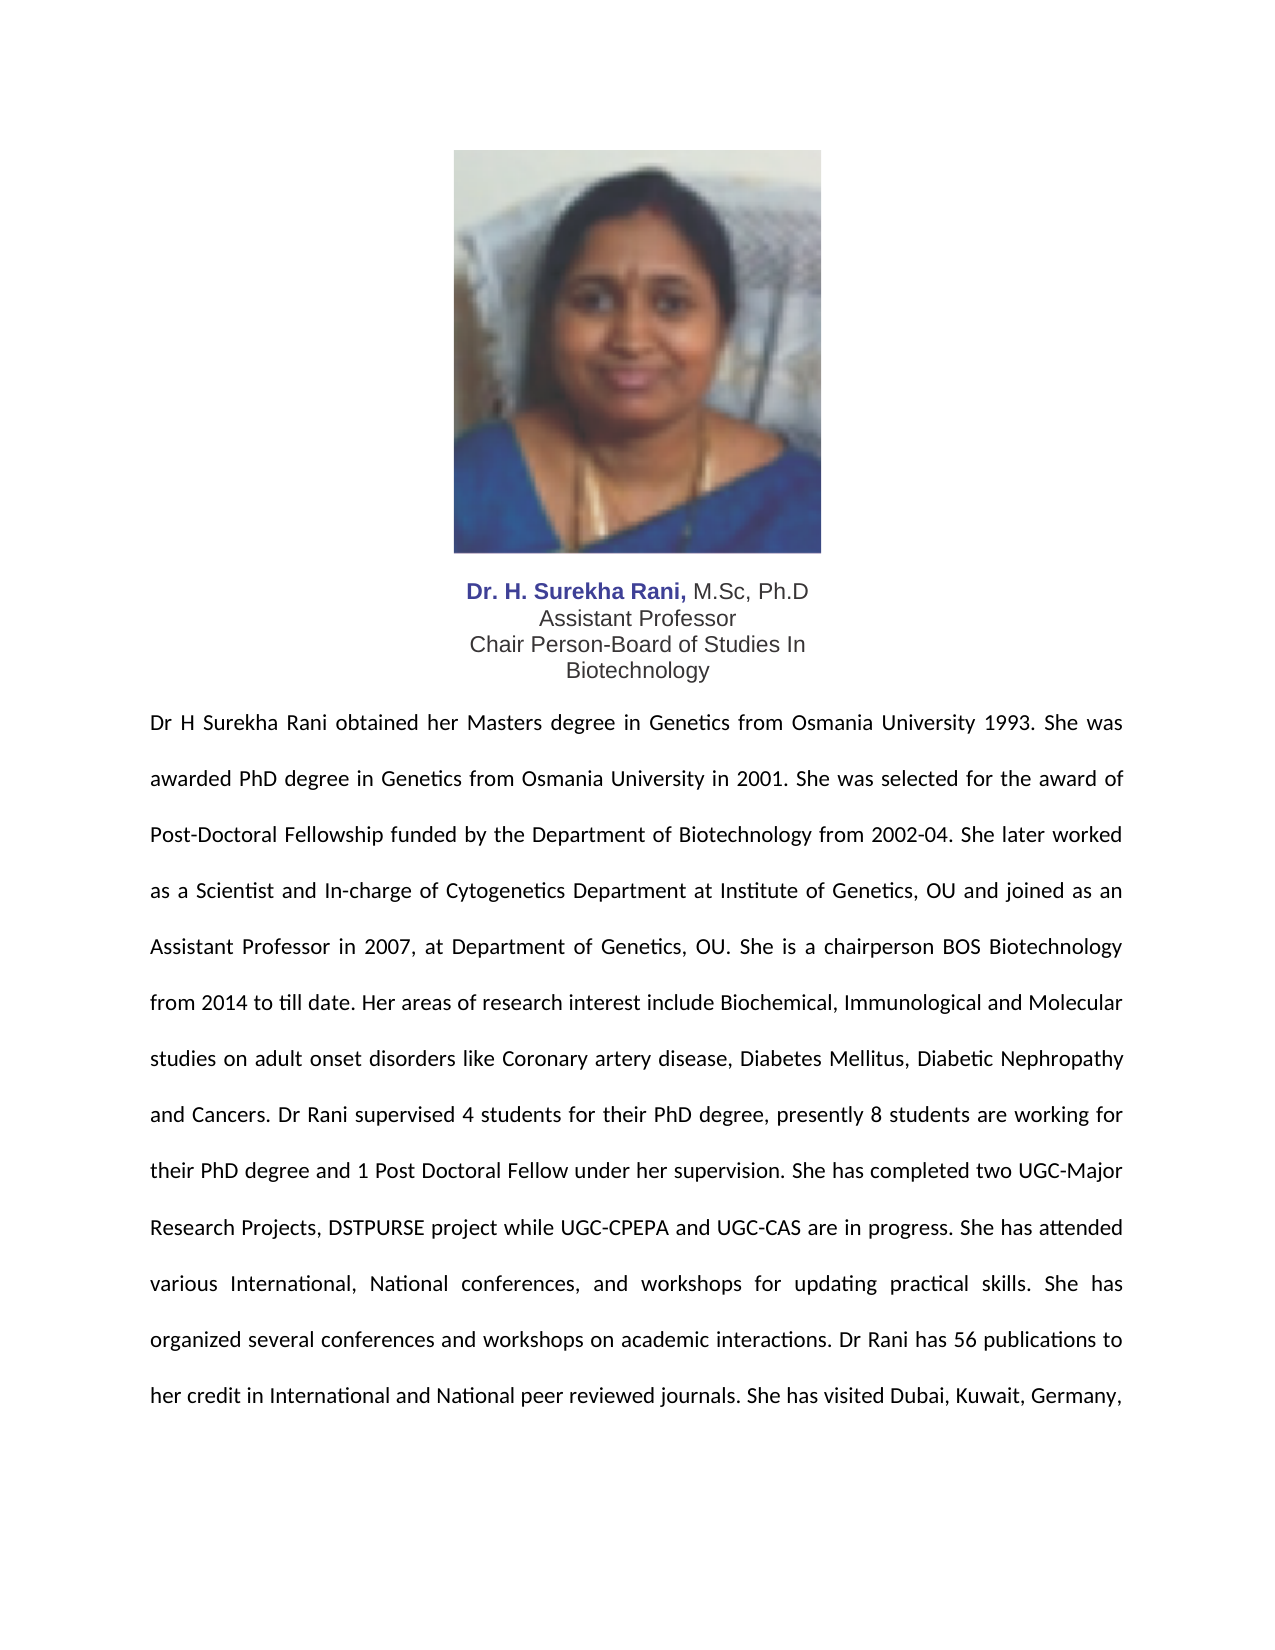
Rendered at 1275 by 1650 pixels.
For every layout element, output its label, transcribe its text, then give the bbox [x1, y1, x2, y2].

text Biotechnology [150, 657, 1125, 683]
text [150, 708, 1125, 1409]
text Chair Person-Board of Studies In [150, 631, 1125, 657]
text Assistant Professor [150, 604, 1125, 631]
text Dr. H. Surekha Rani, M.Sc, Ph.D [150, 578, 1125, 604]
